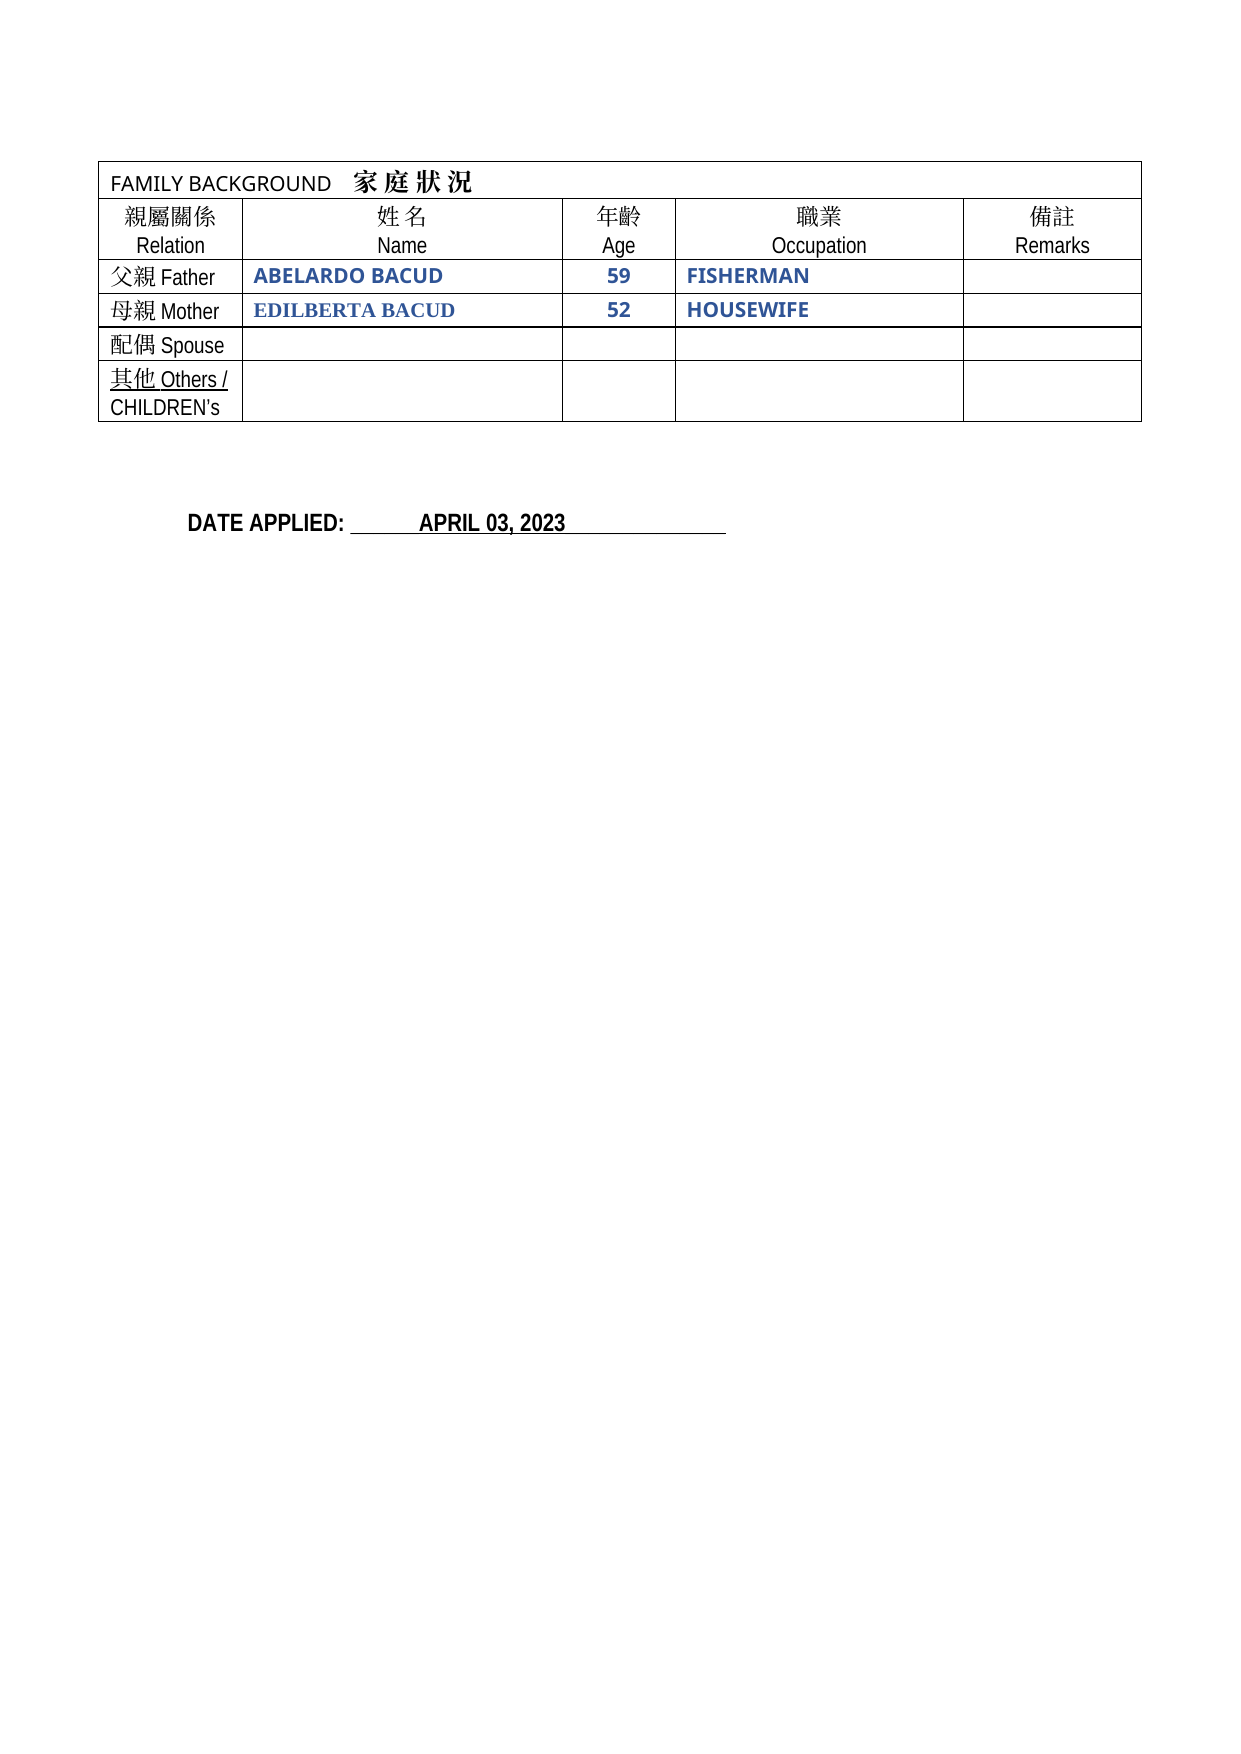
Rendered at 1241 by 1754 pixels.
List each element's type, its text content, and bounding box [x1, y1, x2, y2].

table_cell [964, 361, 1141, 421]
text DATE APPLIED: ______APRIL 03, 2023______________ [187, 508, 1053, 536]
table_cell [243, 361, 562, 421]
table_cell HOUSEWIFE [676, 294, 963, 326]
table_cell [563, 328, 675, 360]
table_cell 59 [563, 260, 675, 292]
table_cell [964, 294, 1141, 326]
table_cell 姓 名 Name [243, 199, 562, 258]
table_cell 52 [563, 294, 675, 326]
table_cell 父親Father [99, 260, 242, 292]
table_cell 年齡 Age [563, 199, 675, 258]
table_cell [676, 328, 963, 360]
table_cell [964, 328, 1141, 360]
table_header FAMILY BACKGROUND 家 庭 狀 況 [99, 162, 1141, 198]
table_cell ABELARDO BACUD [243, 260, 562, 292]
table_cell 母親Mother [99, 294, 242, 326]
table_cell [676, 361, 963, 421]
table_cell [563, 361, 675, 421]
table_cell 職業 Occupation [676, 199, 963, 258]
table_cell 配偶Spouse [99, 328, 242, 360]
table_cell EDILBERTA BACUD [243, 294, 562, 326]
table_cell FISHERMAN [676, 260, 963, 292]
table_cell 親屬關係Relation [99, 199, 242, 258]
table_cell [243, 328, 562, 360]
table_cell 備註 Remarks [964, 199, 1141, 258]
table_cell [964, 260, 1141, 292]
table_cell 其他Others / CHILDREN’s [99, 361, 242, 421]
